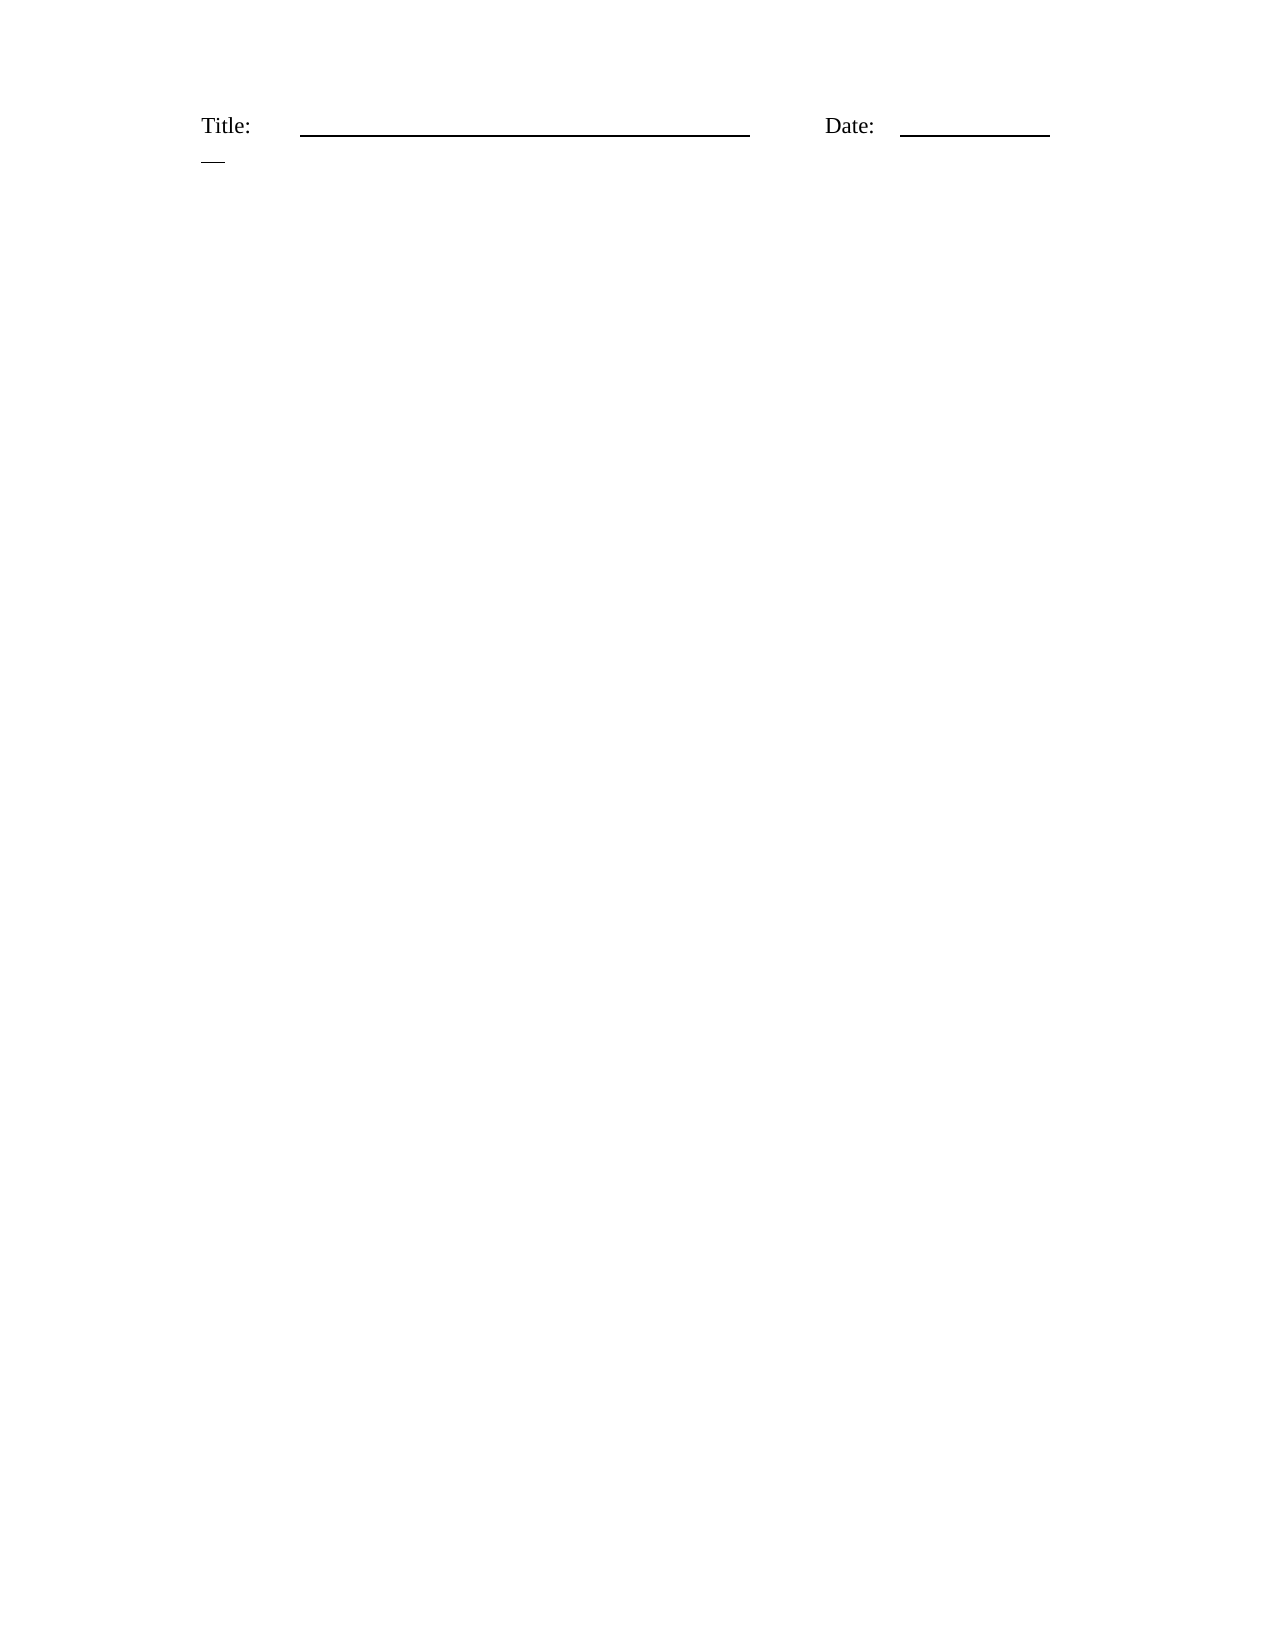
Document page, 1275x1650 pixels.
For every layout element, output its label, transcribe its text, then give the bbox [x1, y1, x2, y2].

text Title: Date: [201, 112, 1125, 165]
